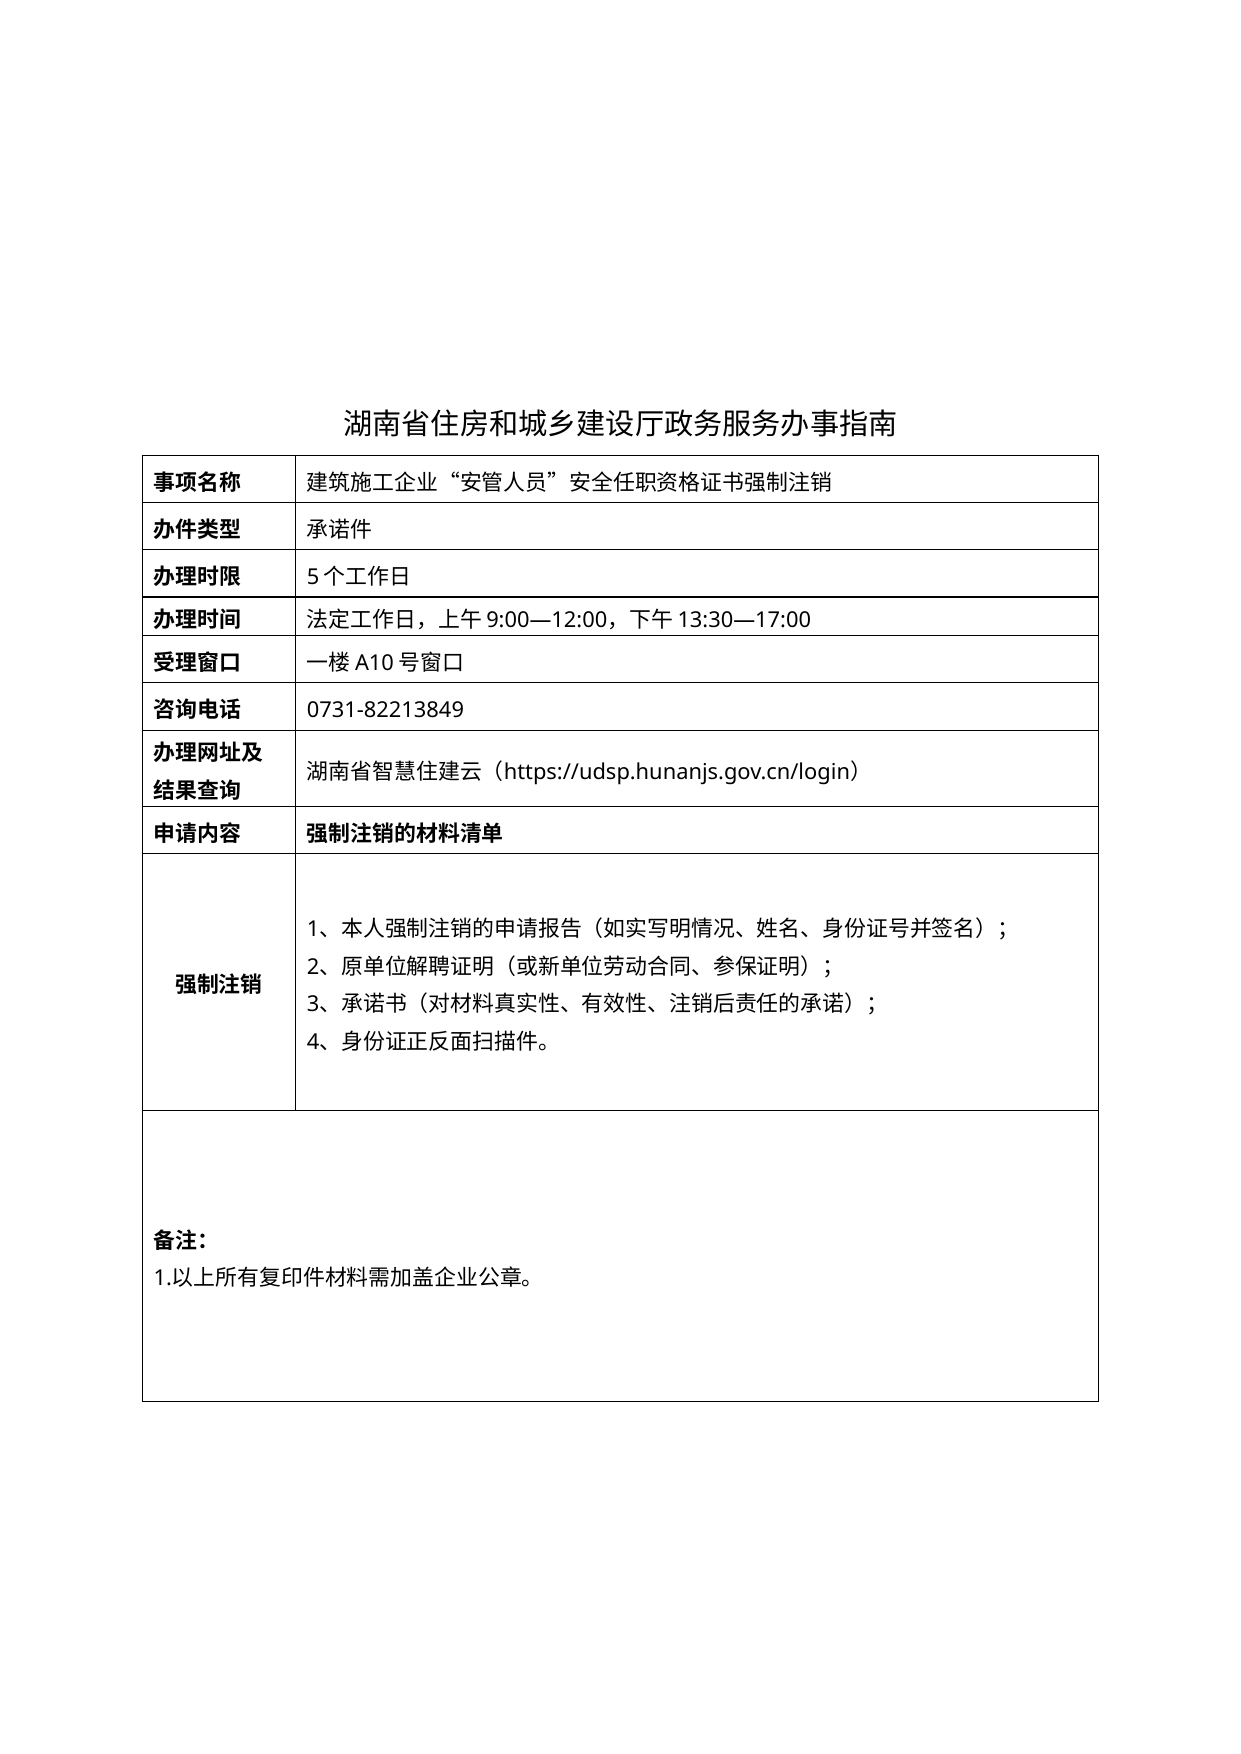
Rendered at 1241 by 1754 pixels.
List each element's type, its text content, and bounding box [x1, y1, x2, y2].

table_cell 办件类型 [143, 503, 295, 549]
table_cell 办理时间 [143, 598, 295, 635]
table_cell 受理窗口 [143, 636, 295, 682]
text 湖南省住房和城乡建设厅政务服务办事指南 [118, 389, 1122, 454]
table_cell 申请内容 [143, 807, 295, 853]
table_cell 强制注销的材料清单 [296, 807, 1098, 853]
table_cell 办理网址及 结果查询 [143, 731, 295, 806]
table_header 建筑施工企业“安管人员”安全任职资格证书强制注销 [296, 456, 1098, 502]
table_cell 湖南省智慧住建云（https://udsp.hunanjs.gov.cn/login） [296, 731, 1098, 806]
table_cell 一楼A10号窗口 [296, 636, 1098, 682]
table_cell 咨询电话 [143, 683, 295, 729]
table_cell 承诺件 [296, 503, 1098, 549]
table_cell 办理时限 [143, 550, 295, 596]
table_cell 备注： 1.以上所有复印件材料需加盖企业公章。 [143, 1111, 1098, 1401]
table_cell 0731-82213849 [296, 683, 1098, 729]
table_header 事项名称 [143, 456, 295, 502]
table_cell 1、本人强制注销的申请报告（如实写明情况、姓名、身份证号并签名）； 2、原单位解聘证明（或新单位劳动合同、参保证明）； 3、承诺书（对材料真实性、有效性、注销后责任的承诺）； 4、身份证正反面扫描件。 [296, 854, 1098, 1109]
table_cell 法定工作日，上午9:00—12:00，下午13:30—17:00 [296, 598, 1098, 635]
table_cell 强制注销 [143, 854, 295, 1109]
table_cell 5个工作日 [296, 550, 1098, 596]
